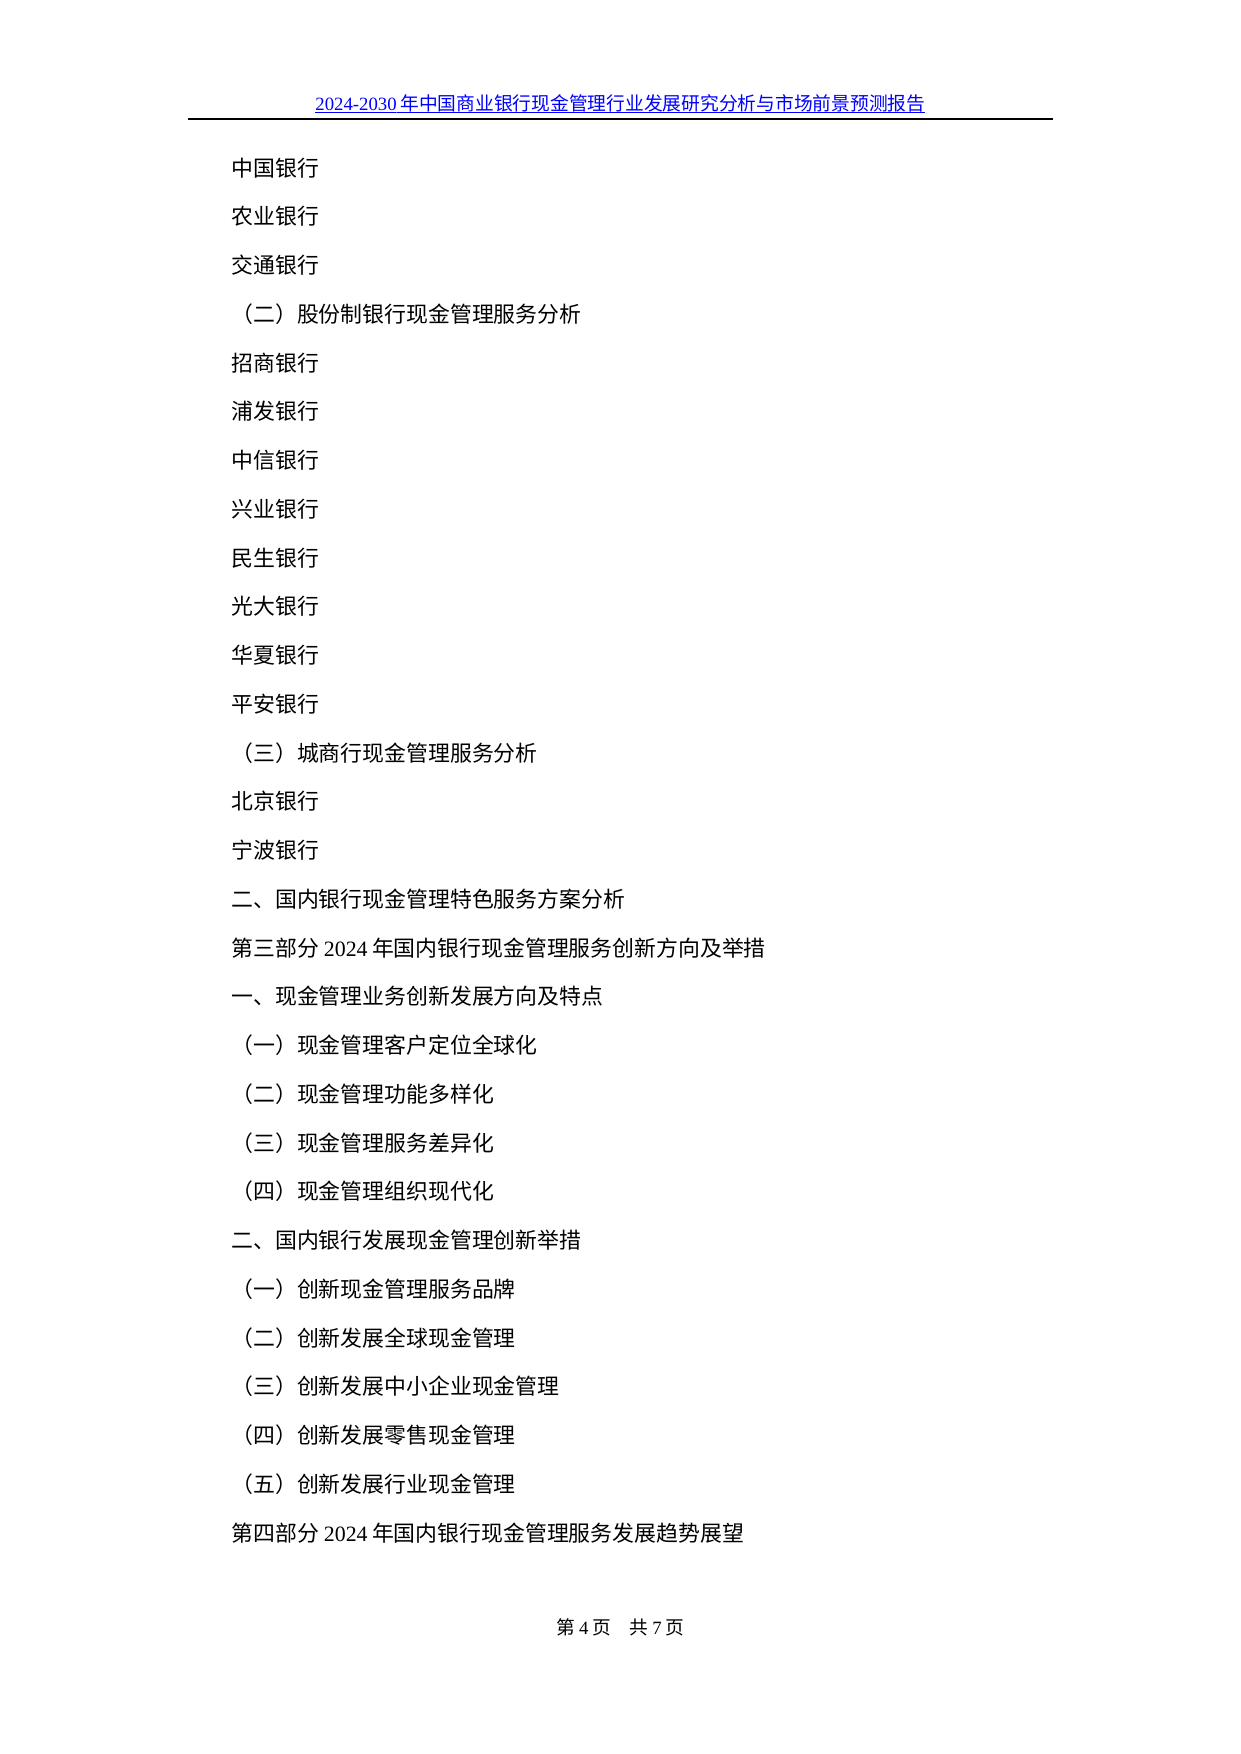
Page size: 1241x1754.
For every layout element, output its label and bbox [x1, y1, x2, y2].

text [187, 150, 1053, 1548]
